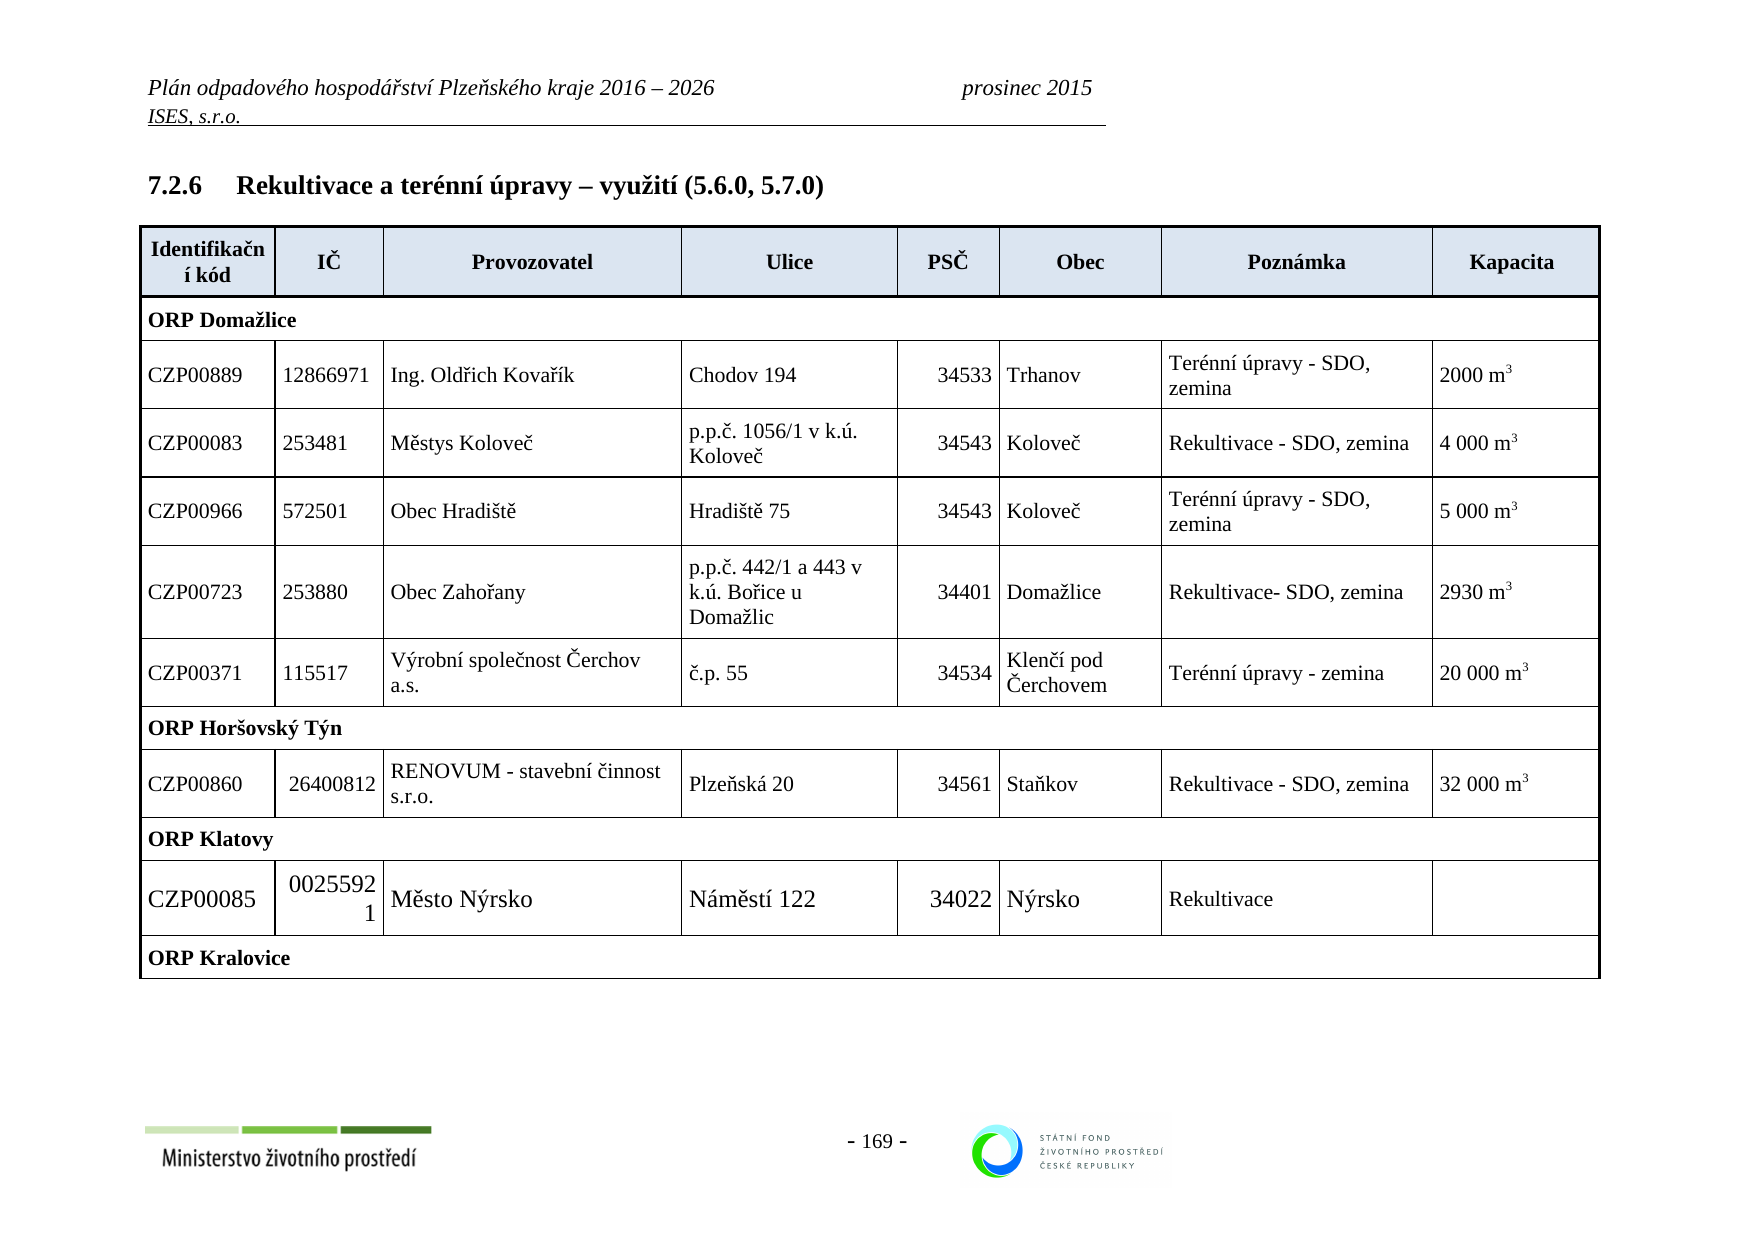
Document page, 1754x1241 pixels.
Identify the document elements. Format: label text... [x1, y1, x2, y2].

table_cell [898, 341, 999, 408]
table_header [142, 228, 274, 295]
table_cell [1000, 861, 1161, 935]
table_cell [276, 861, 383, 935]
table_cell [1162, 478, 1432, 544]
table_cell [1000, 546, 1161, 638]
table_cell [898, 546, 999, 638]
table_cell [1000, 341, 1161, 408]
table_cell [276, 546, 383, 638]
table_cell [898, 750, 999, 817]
picture [143, 1126, 432, 1174]
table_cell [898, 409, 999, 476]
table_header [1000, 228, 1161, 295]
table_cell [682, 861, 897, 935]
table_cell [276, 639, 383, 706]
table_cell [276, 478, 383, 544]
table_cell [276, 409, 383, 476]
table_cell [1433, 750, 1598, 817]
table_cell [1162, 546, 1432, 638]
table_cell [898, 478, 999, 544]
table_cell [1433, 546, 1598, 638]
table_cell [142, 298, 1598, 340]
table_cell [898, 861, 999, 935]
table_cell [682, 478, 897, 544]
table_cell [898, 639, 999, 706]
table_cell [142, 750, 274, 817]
subtitle Rekultivace a terénní úpravy – využití (5.6.0, 5.7.0) [148, 169, 1606, 200]
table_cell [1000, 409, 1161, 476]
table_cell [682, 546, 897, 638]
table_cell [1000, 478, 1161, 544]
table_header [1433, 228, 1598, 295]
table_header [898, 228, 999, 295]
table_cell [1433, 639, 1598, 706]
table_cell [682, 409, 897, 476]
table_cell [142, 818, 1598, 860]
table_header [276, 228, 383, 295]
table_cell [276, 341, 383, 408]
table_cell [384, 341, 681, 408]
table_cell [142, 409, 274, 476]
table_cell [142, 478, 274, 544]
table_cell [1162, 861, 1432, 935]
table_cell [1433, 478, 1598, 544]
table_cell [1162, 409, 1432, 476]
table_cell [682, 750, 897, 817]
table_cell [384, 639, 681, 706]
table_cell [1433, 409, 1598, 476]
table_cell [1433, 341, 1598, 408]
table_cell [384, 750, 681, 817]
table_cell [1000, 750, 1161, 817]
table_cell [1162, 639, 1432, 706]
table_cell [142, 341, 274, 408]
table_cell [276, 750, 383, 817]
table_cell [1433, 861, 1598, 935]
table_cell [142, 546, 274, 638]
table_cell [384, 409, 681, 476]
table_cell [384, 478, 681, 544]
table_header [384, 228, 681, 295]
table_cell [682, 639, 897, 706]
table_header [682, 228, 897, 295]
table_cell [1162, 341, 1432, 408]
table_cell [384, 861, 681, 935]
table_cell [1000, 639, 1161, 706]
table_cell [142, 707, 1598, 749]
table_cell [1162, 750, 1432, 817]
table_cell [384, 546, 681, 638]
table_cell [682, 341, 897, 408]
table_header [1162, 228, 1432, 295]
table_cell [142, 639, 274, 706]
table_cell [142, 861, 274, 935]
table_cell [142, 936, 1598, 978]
picture [959, 1112, 1172, 1188]
